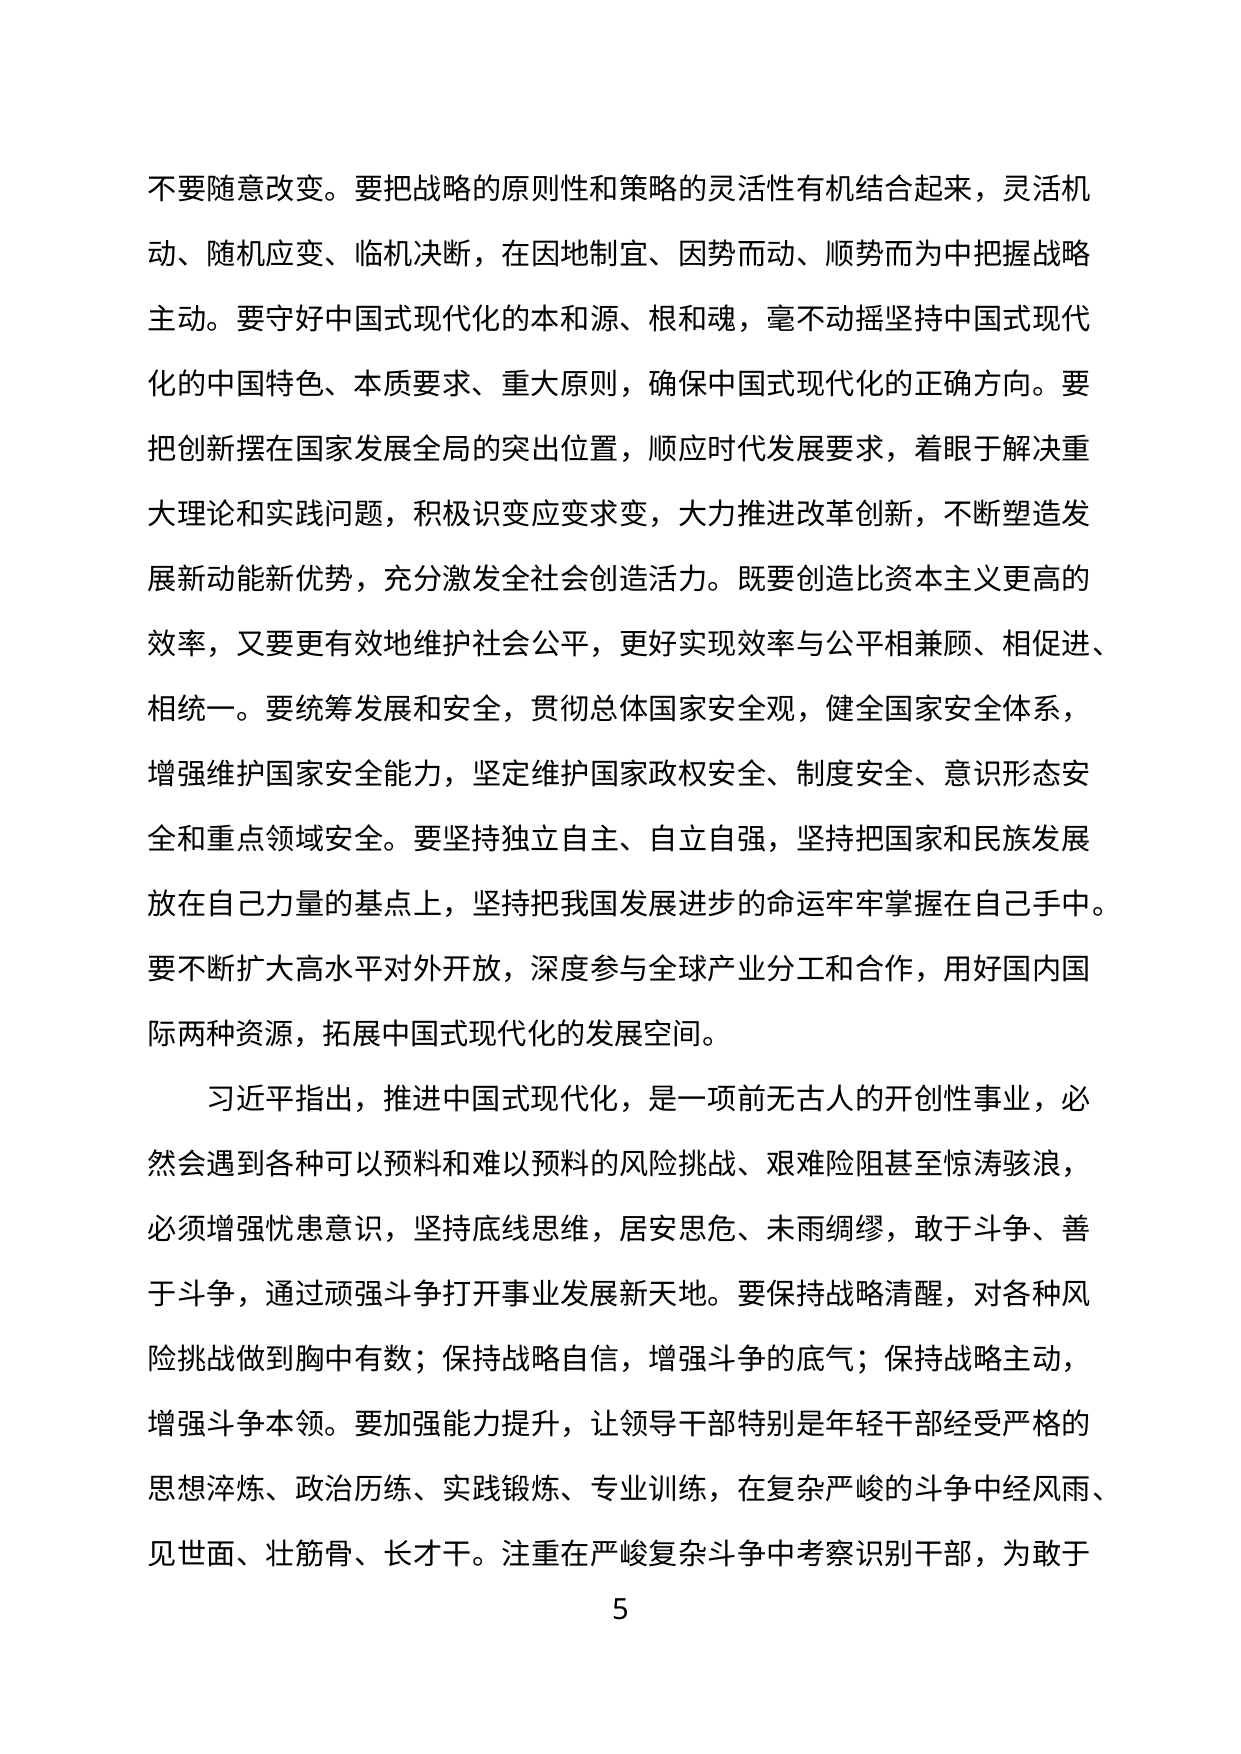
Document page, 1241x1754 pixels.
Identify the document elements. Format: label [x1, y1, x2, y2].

text [148, 1064, 1092, 1584]
text [148, 154, 1092, 1064]
